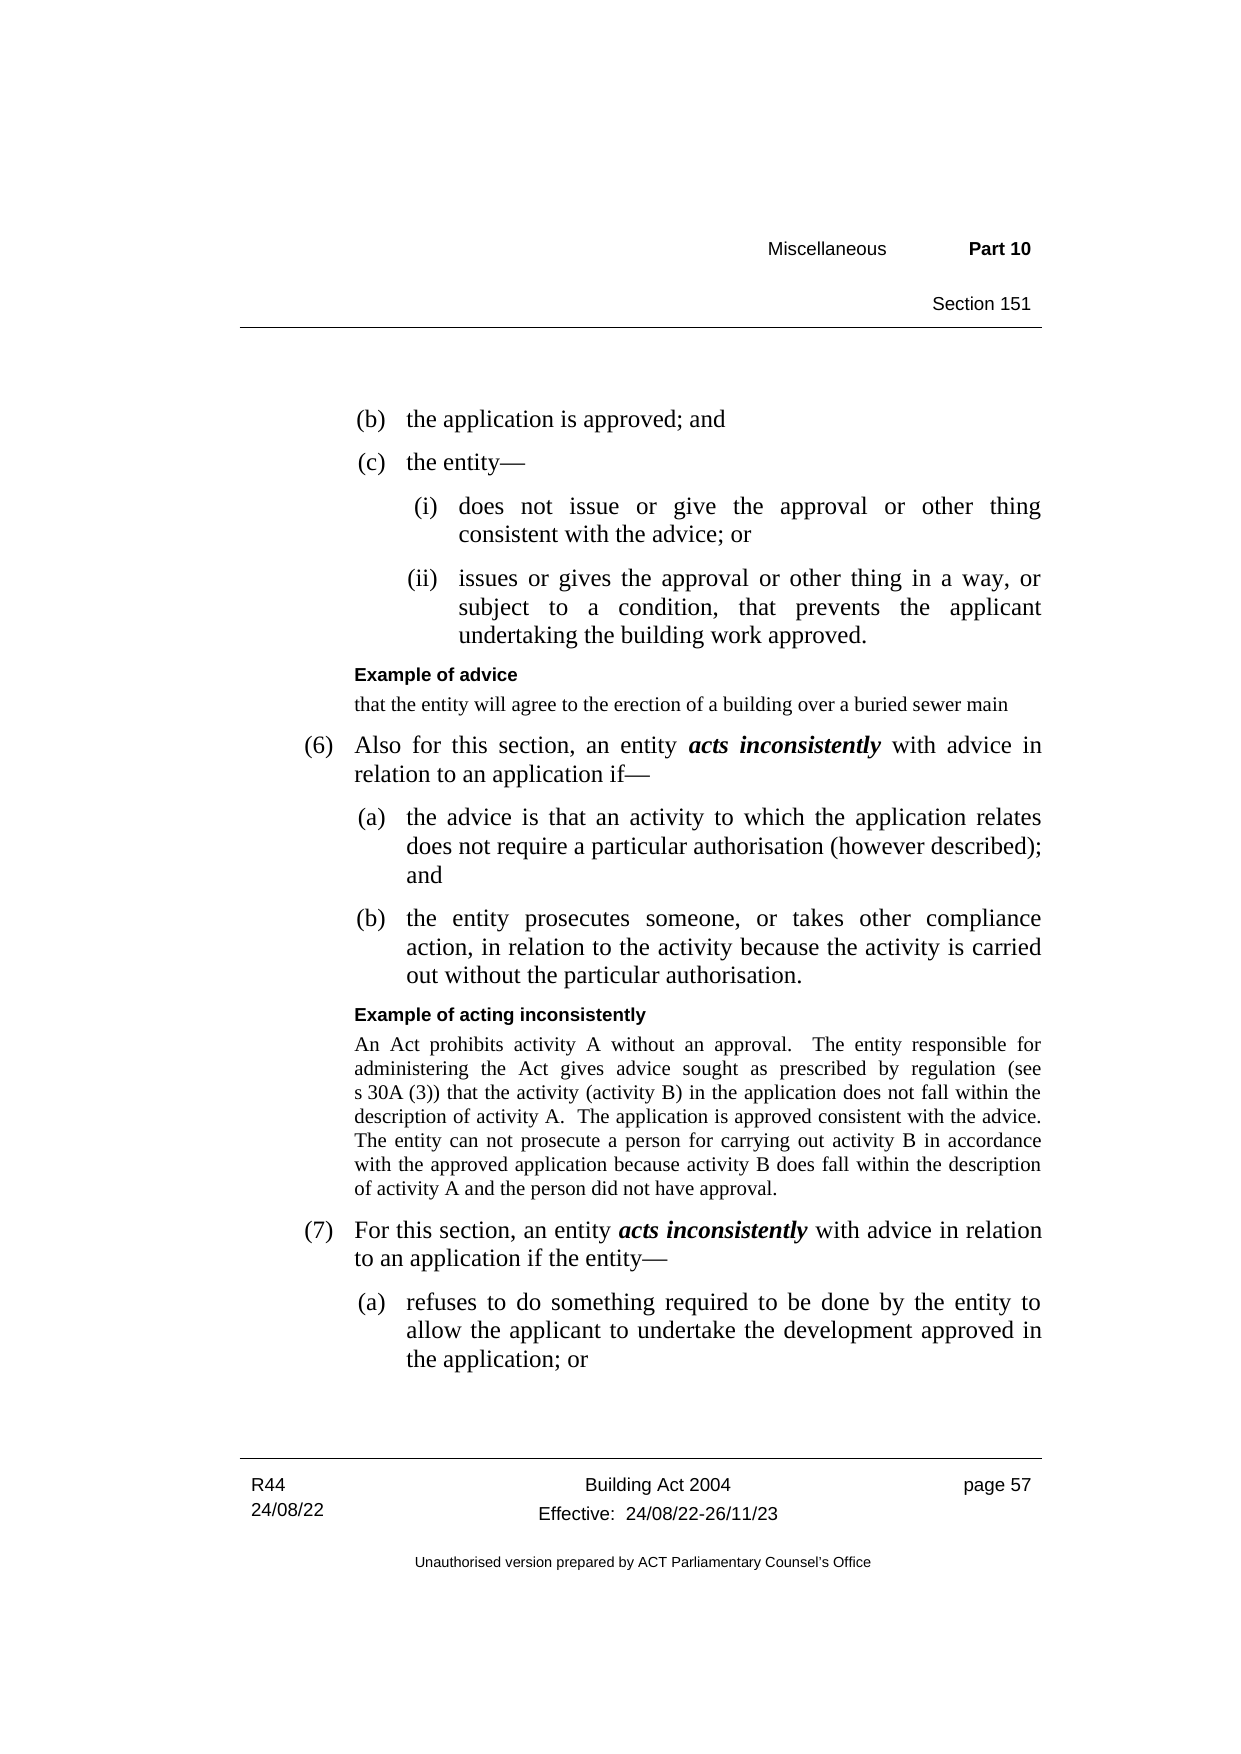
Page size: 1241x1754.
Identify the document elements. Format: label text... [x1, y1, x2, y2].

text (a) refuses to do something required to be done by the entity to allow the applicant to undertake the development approved in the application; or [239, 1287, 1042, 1373]
text Example of advice [354, 664, 1042, 685]
text (c) the entity— [239, 447, 1042, 476]
text (7) For this section, an entity acts inconsistently with advice in relation to an application if the entity— [239, 1215, 1042, 1272]
text (b) the application is approved; and [239, 404, 1042, 433]
text (i) does not issue or give the approval or other thing consistent with the advice; or [239, 491, 1042, 548]
text that the entity will agree to the erection of a building over a buried sewer main [354, 692, 1042, 716]
text (ii) issues or gives the approval or other thing in a way, or subject to a condition, that prevents the applicant undertaking the building work approved. [239, 563, 1042, 649]
text Example of acting inconsistently [354, 1004, 1042, 1026]
text (6) Also for this section, an entity acts inconsistently with advice in relation to an application if— [239, 730, 1042, 788]
text (b) the entity prosecutes someone, or takes other compliance action, in relation to the activity because the activity is carried out without the particular authorisation. [239, 903, 1042, 989]
text (a) the advice is that an activity to which the application relates does not require a particular authorisation (however described); and [239, 802, 1042, 888]
text An Act prohibits activity A without an approval. The entity responsible for administering the Act gives advice sought as prescribed by regulation (see s 30A (3)) that the activity (activity B) in the application does not fall within the description of activity A. The application is approved consistent with the advice. The entity can not prosecute a person for carrying out activity B in accordance with the approved application because activity B does fall within the description of activity A and the person did not have approval. [354, 1032, 1042, 1200]
